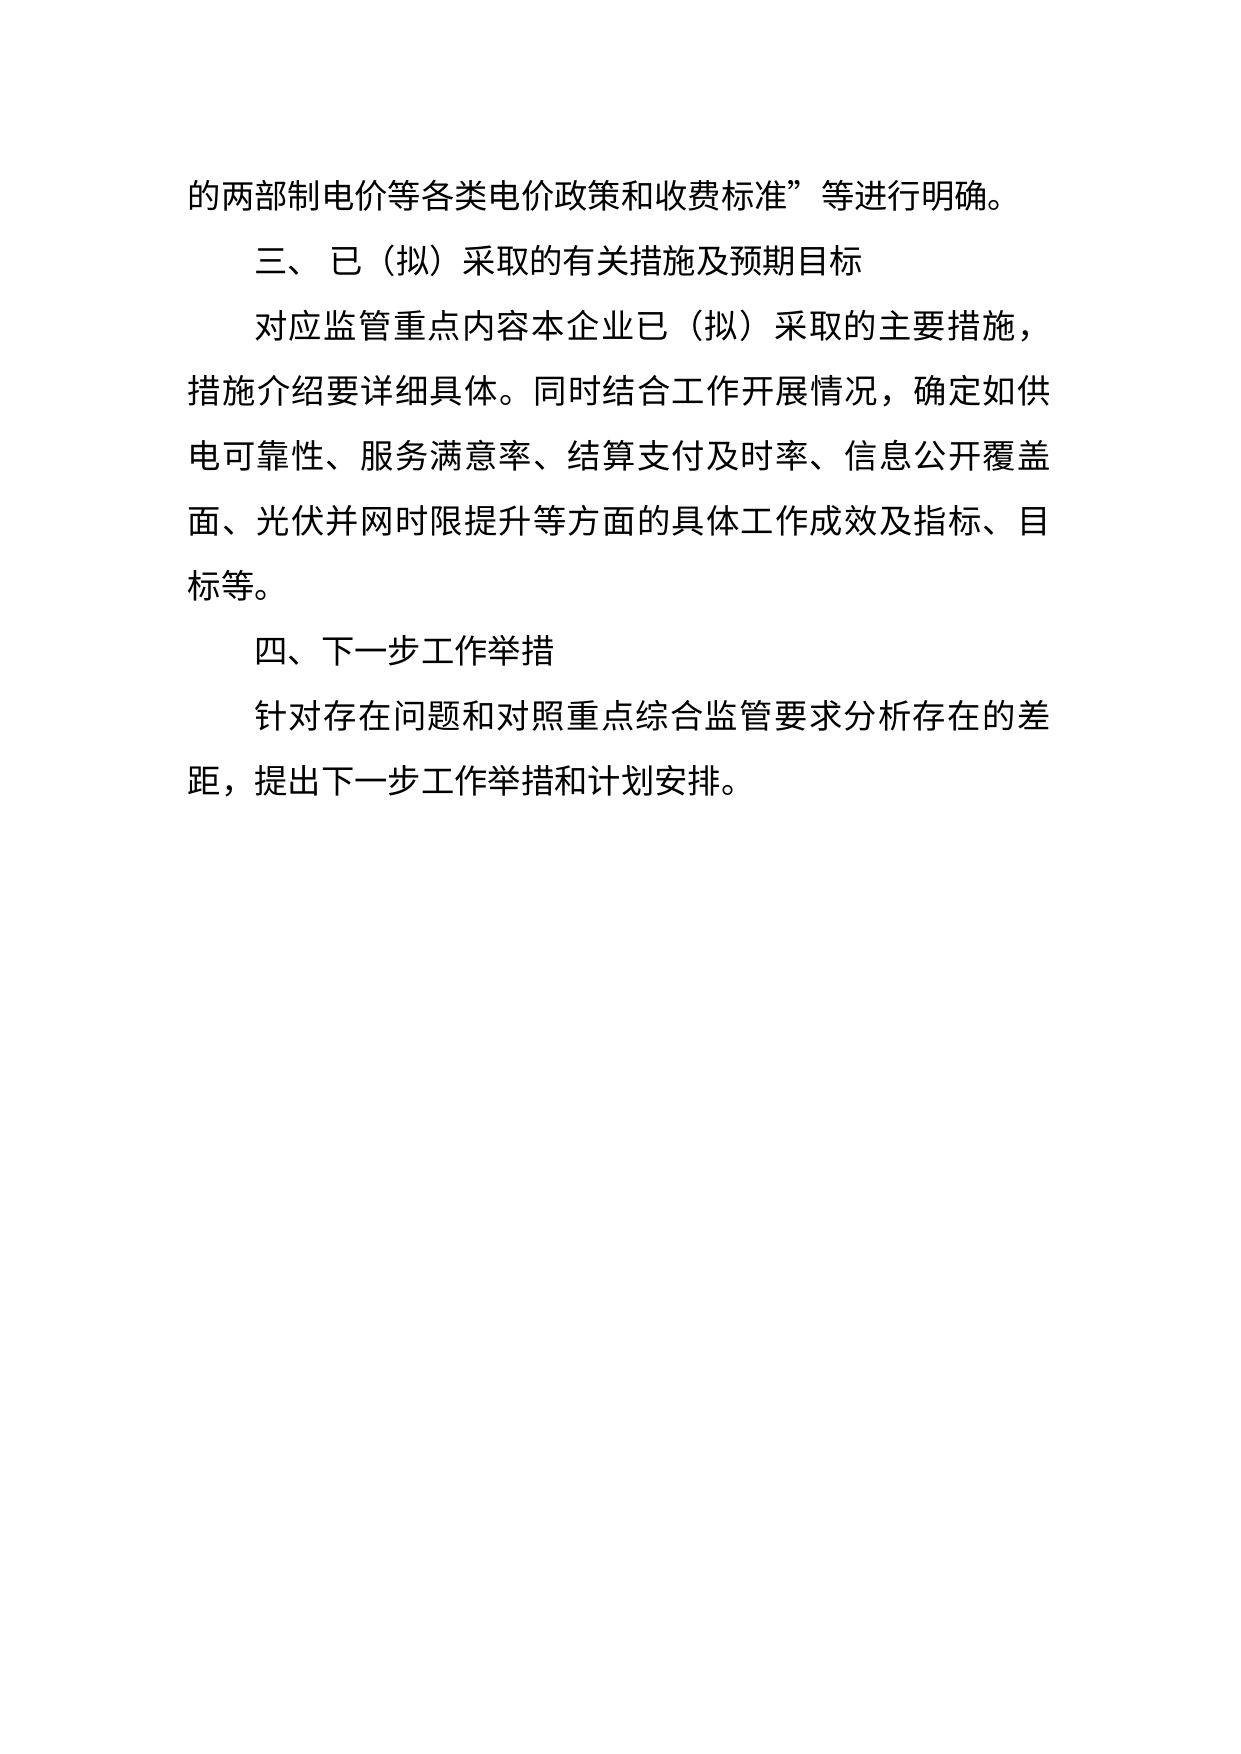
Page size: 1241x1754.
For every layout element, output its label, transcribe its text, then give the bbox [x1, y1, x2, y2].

text 针对存在问题和对照重点综合监管要求分析存在的差距，提出下一步工作举措和计划安排。 [187, 682, 1053, 812]
list 已（拟）采取的有关措施及预期目标 [254, 227, 1053, 292]
text 四、下一步工作举措 [187, 617, 1053, 682]
text 对应监管重点内容本企业已（拟）采取的主要措施，措施介绍要详细具体。同时结合工作开展情况，确定如供电可靠性、服务满意率、结算支付及时率、信息公开覆盖面、光伏并网时限提升等方面的具体工作成效及指标、目标等。 [187, 292, 1053, 617]
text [187, 162, 1053, 227]
